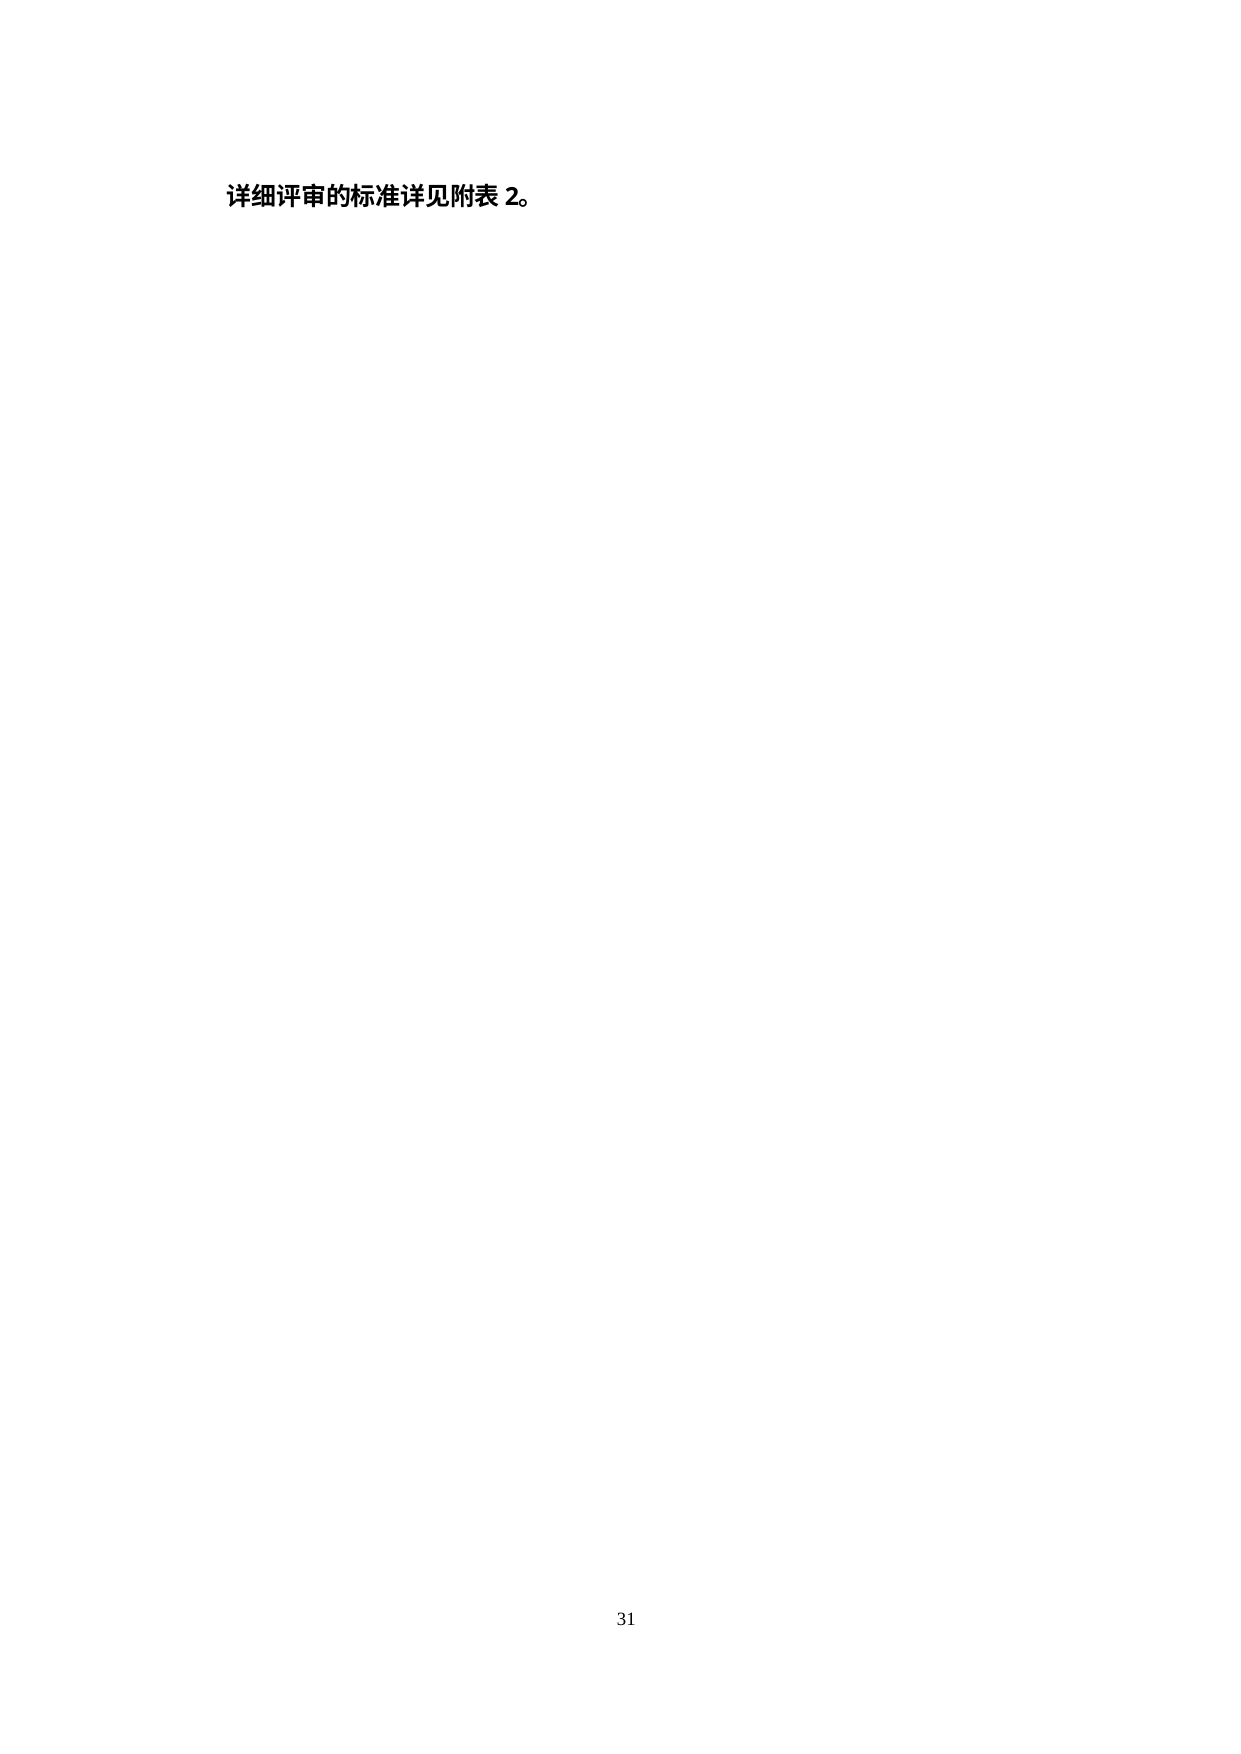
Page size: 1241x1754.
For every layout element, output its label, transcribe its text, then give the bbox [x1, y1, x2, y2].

text 详细评审的标准详见附表2。 [177, 162, 1075, 227]
